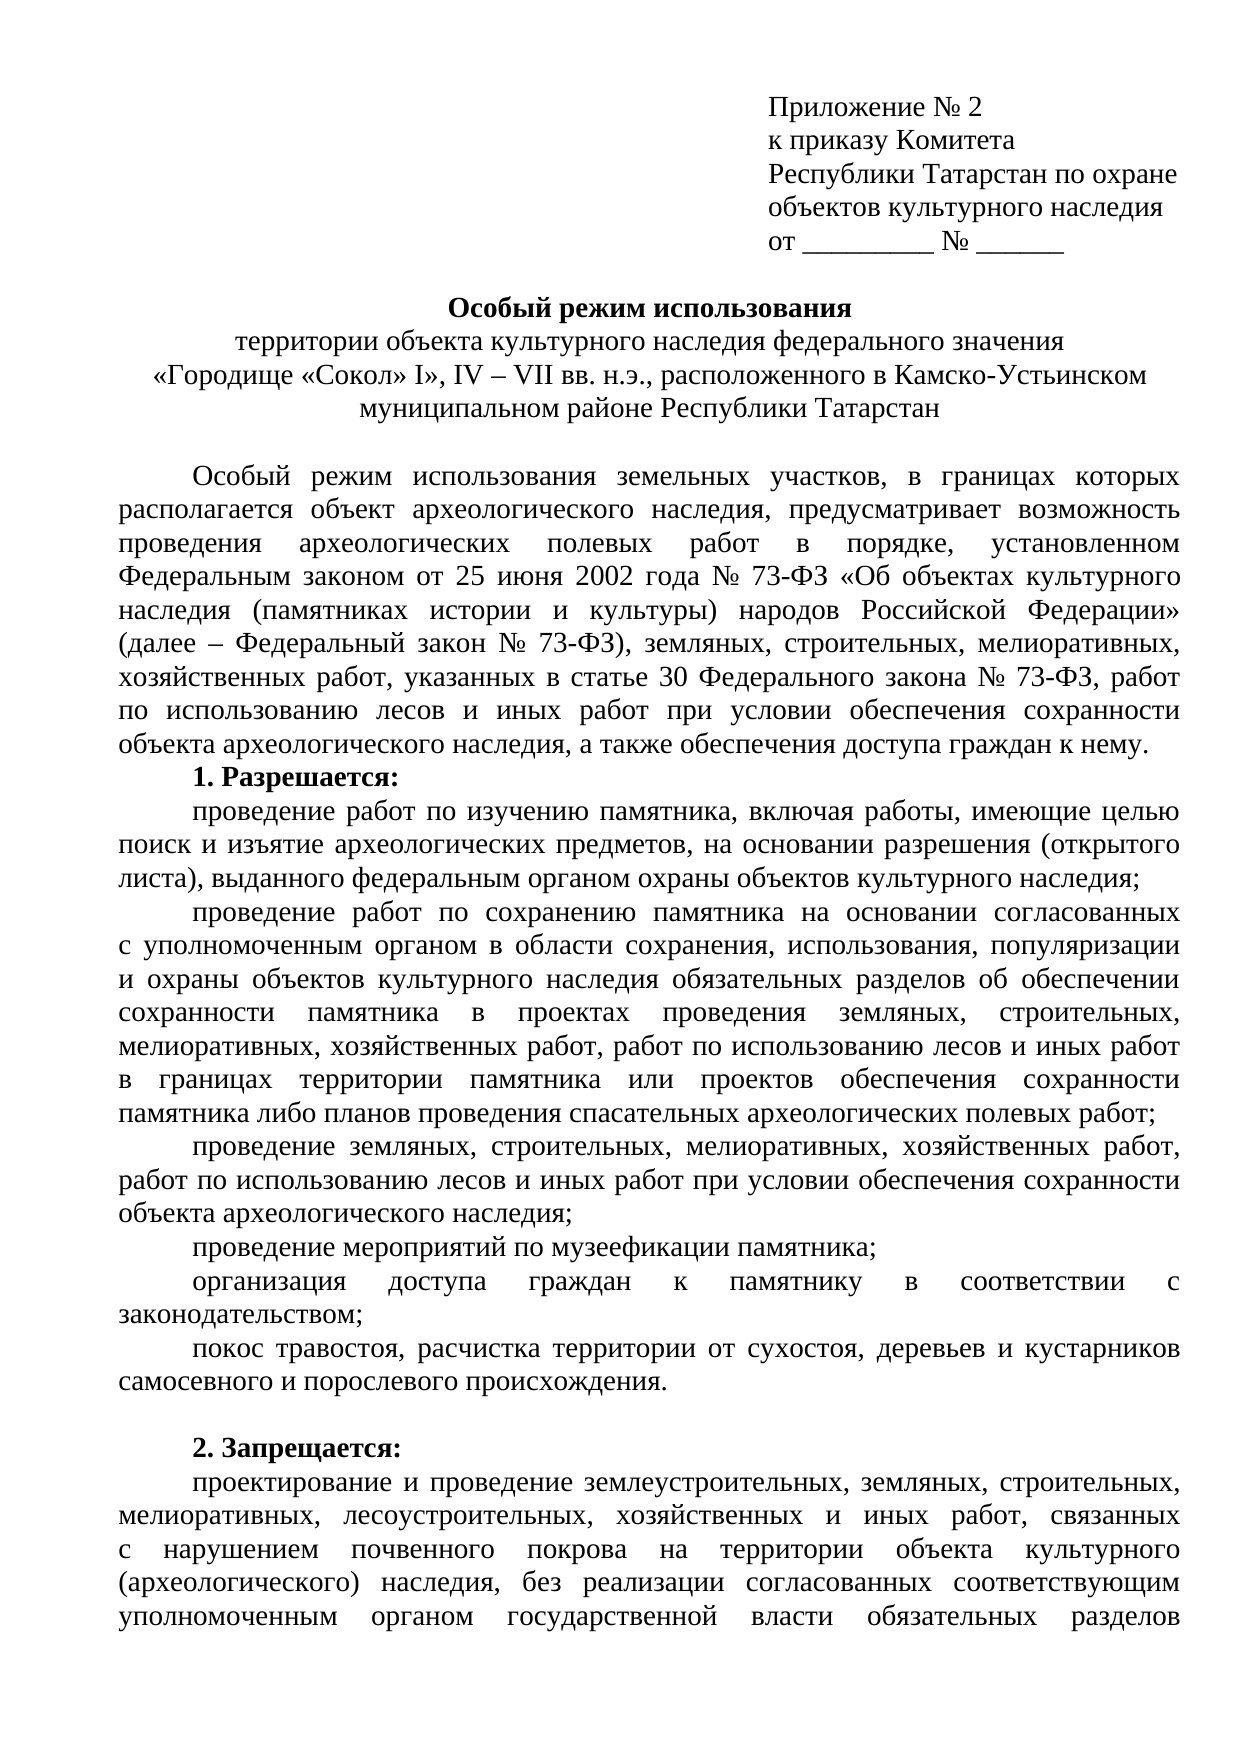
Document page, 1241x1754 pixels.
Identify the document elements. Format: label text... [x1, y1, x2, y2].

text к приказу Комитета [768, 122, 1181, 156]
text Приложение № 2 [768, 89, 1181, 122]
text проведение работ по сохранению памятника на основании согласованных с уполномоченным органом в области сохранения, использования, популяризации и охраны объектов культурного наследия обязательных разделов об обеспечении сохранности памятника в проектах проведения земляных, строительных, мелиоративных, хозяйственных работ, работ по использованию лесов и иных работ в границах территории памятника или проектов обеспечения сохранности памятника либо планов проведения спасательных археологических полевых работ; [118, 894, 1181, 1128]
text проведение мероприятий по музеефикации памятника; [118, 1229, 1181, 1263]
text Республики Татарстан по охране объектов культурного наследия от _________ № ______ [768, 156, 1181, 256]
text Особый режим использования земельных участков, в границах которых располагается объект археологического наследия, предусматривает возможность проведения археологических полевых работ в порядке, установленном Федеральным законом от 25 июня 2002 года № 73-ФЗ «Об объектах культурного наследия (памятниках истории и культуры) народов Российской Федерации» (далее – Федеральный закон № 73-ФЗ), земляных, строительных, мелиоративных, хозяйственных работ, указанных в статье 30 Федерального закона № 73-ФЗ, работ по использованию лесов и иных работ при условии обеспечения сохранности объекта археологического наследия, а также обеспечения доступа граждан к нему. [118, 458, 1181, 759]
title проведение работ по изучению памятника, включая работы, имеющие целью поиск и изъятие археологических предметов, на основании разрешения (открытого листа), выданного федеральным органом охраны объектов культурного наследия; [118, 793, 1181, 894]
text организация доступа граждан к памятнику в соответствии с законодательством; [118, 1263, 1181, 1330]
text территории объекта культурного наследия федерального значения «Городище «Сокол» I», IV – VII вв. н.э., расположенного в Камско-Устьинском муниципальном районе Республики Татарстан [118, 323, 1181, 424]
text проведение земляных, строительных, мелиоративных, хозяйственных работ, работ по использованию лесов и иных работ при условии обеспечения сохранности объекта археологического наследия; [118, 1128, 1181, 1229]
text 2. Запрещается: [118, 1430, 1181, 1464]
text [118, 1464, 1181, 1632]
title 1. Разрешается: [118, 759, 1181, 793]
text Особый режим использования [118, 290, 1181, 323]
text покос травостоя, расчистка территории от сухостоя, деревьев и кустарников самосевного и порослевого происхождения. [118, 1330, 1181, 1397]
